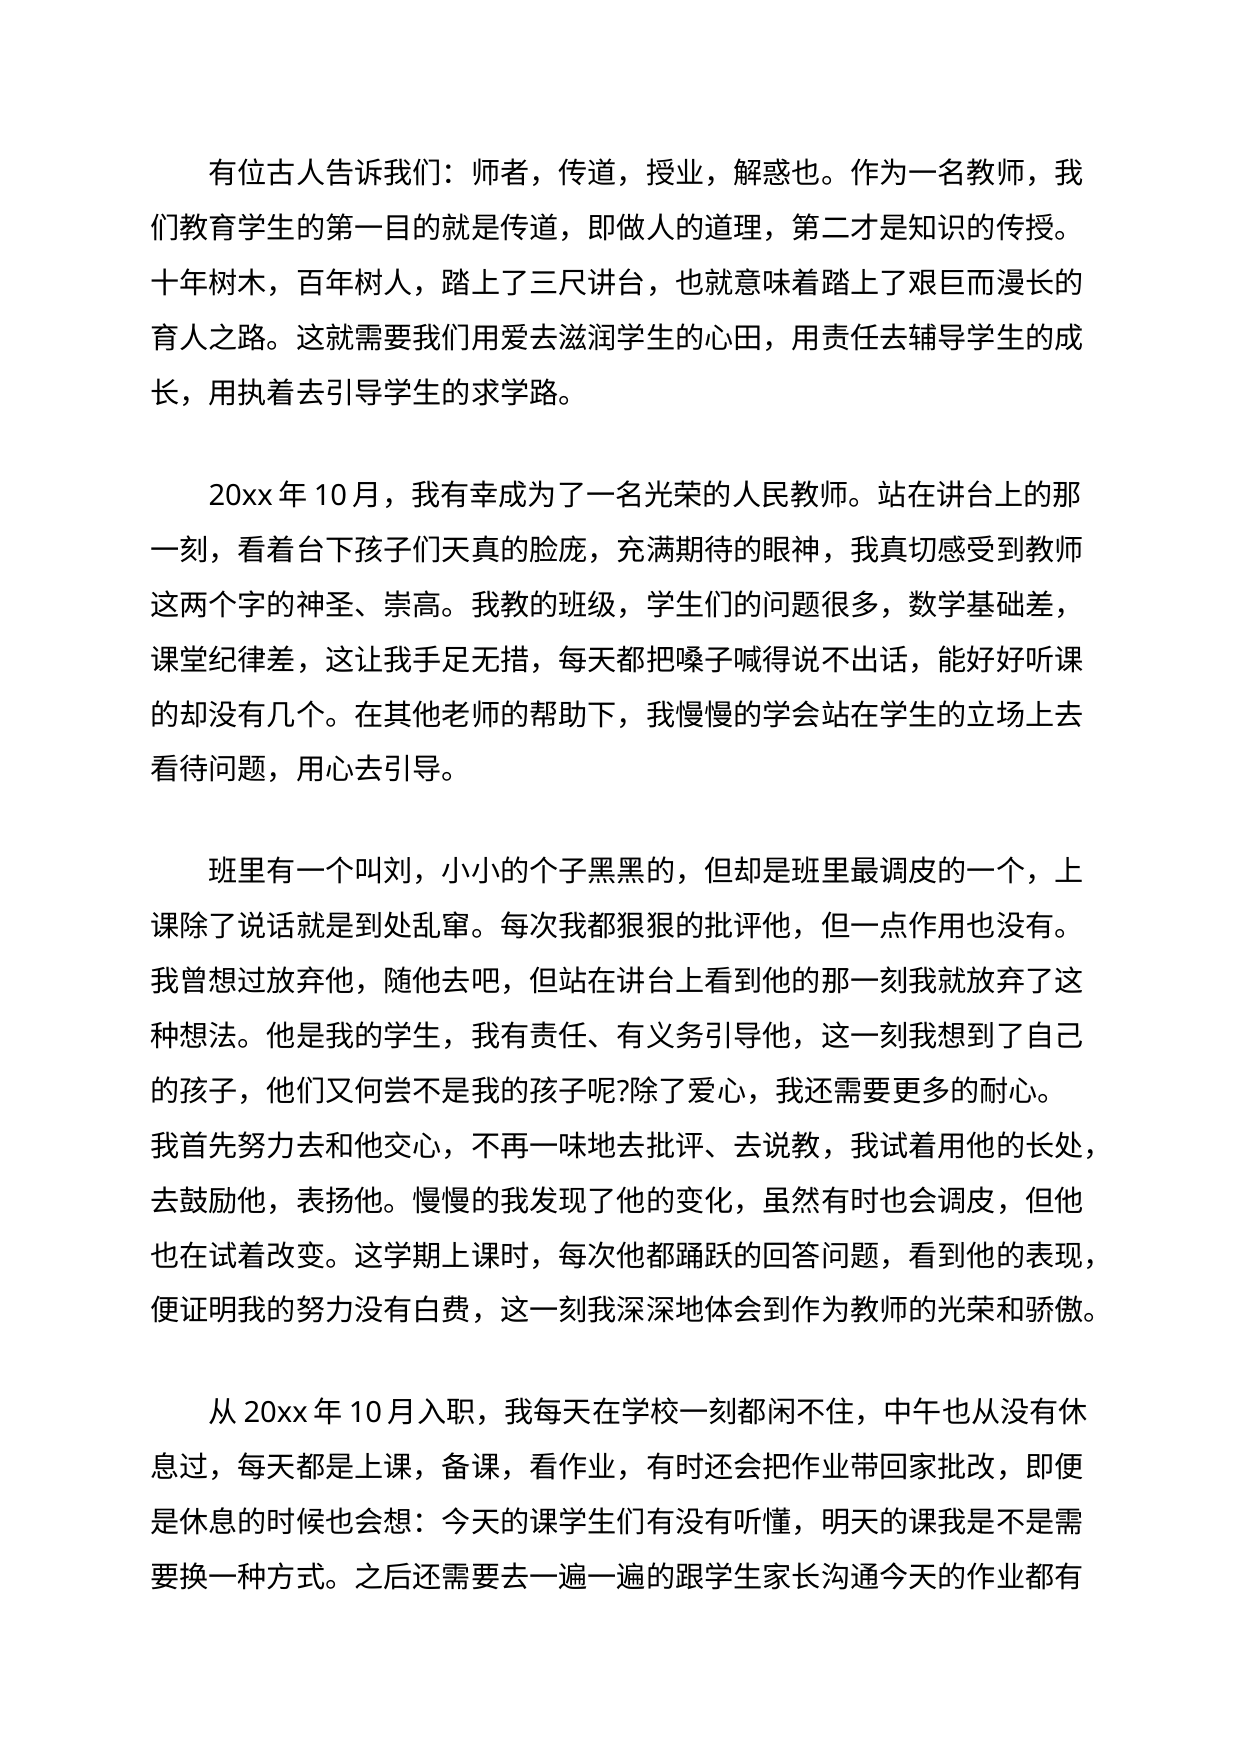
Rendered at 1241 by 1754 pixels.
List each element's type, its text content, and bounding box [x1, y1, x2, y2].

text 班里有一个叫刘，小小的个子黑黑的，但却是班里最调皮的一个，上课除了说话就是到处乱窜。每次我都狠狠的批评他，但一点作用也没有。我曾想过放弃他，随他去吧，但站在讲台上看到他的那一刻我就放弃了这种想法。他是我的学生，我有责任、有义务引导他，这一刻我想到了自己的孩子，他们又何尝不是我的孩子呢?除了爱心，我还需要更多的耐心。我首先努力去和他交心，不再一味地去批评、去说教，我试着用他的长处，去鼓励他，表扬他。慢慢的我发现了他的变化，虽然有时也会调皮，但他也在试着改变。这学期上课时，每次他都踊跃的回答问题，看到他的表现，便证明我的努力没有白费，这一刻我深深地体会到作为教师的光荣和骄傲。 [150, 848, 1090, 1329]
text 20xx年10月，我有幸成为了一名光荣的人民教师。站在讲台上的那一刻，看着台下孩子们天真的脸庞，充满期待的眼神，我真切感受到教师这两个字的神圣、崇高。我教的班级，学生们的问题很多，数学基础差，课堂纪律差，这让我手足无措，每天都把嗓子喊得说不出话，能好好听课的却没有几个。在其他老师的帮助下，我慢慢的学会站在学生的立场上去看待问题，用心去引导。 [150, 471, 1090, 788]
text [150, 1389, 1090, 1596]
text 有位古人告诉我们：师者，传道，授业，解惑也。作为一名教师，我们教育学生的第一目的就是传道，即做人的道理，第二才是知识的传授。十年树木，百年树人，踏上了三尺讲台，也就意味着踏上了艰巨而漫长的育人之路。这就需要我们用爱去滋润学生的心田，用责任去辅导学生的成长，用执着去引导学生的求学路。 [150, 150, 1090, 412]
